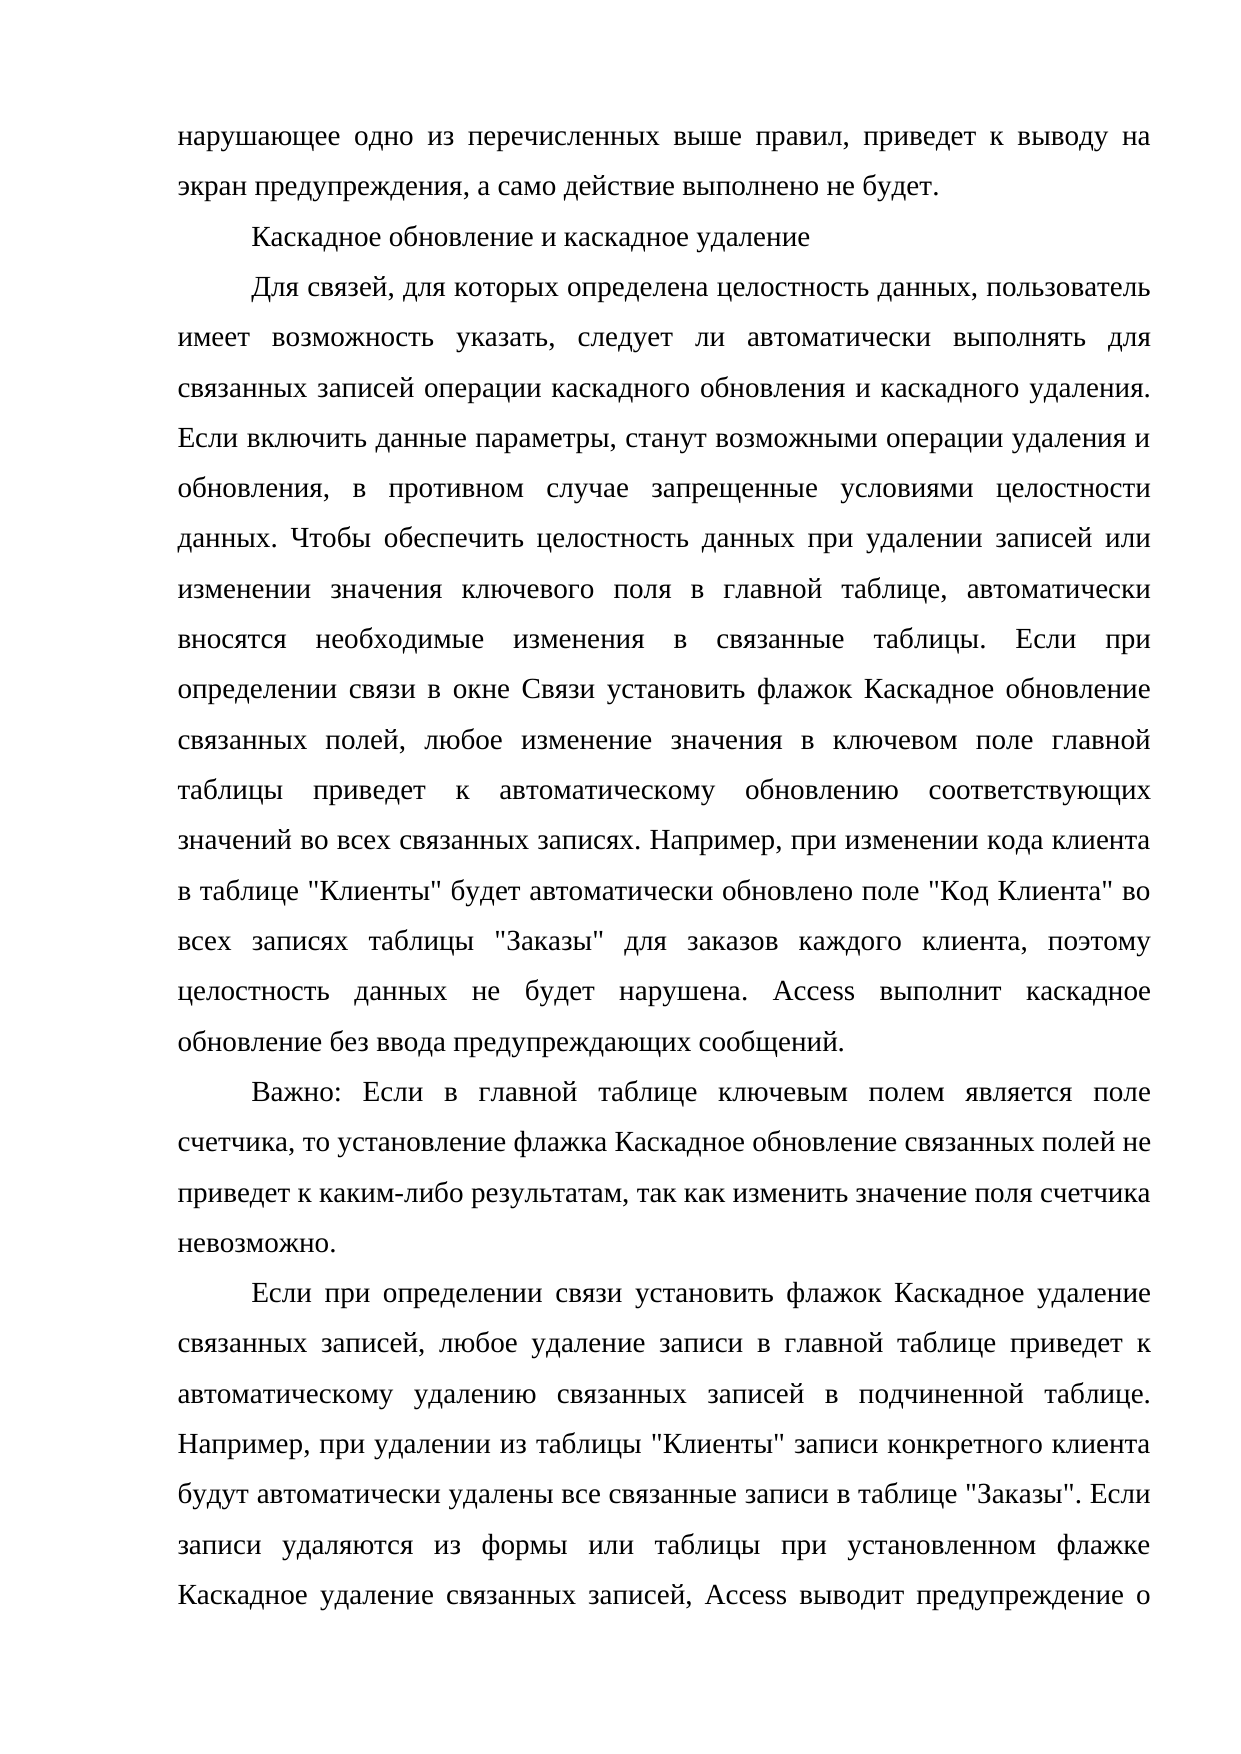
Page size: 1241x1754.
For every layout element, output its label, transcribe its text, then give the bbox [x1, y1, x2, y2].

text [177, 118, 1152, 202]
text Каскадное обновление и каскадное удаление [177, 219, 1152, 252]
text Важно: Если в главной таблице ключевым полем является поле счетчика, то установление флажка Каскадное обновление связанных полей не приведет к каким-либо результатам, так как изменить значение поля счетчика невозможно. [177, 1074, 1152, 1258]
text Для связей, для которых определена целостность данных, пользователь имеет возможность указать, следует ли автоматически выполнять для связанных записей операции каскадного обновления и каскадного удаления. Если включить данные параметры, станут возможными операции удаления и обновления, в противном случае запрещенные условиями целостности данных. Чтобы обеспечить целостность данных при удалении записей или изменении значения ключевого поля в главной таблице, автоматически вносятся необходимые изменения в связанные таблицы. Если при определении связи в окне Связи установить флажок Каскадное обновление связанных полей, любое изменение значения в ключевом поле главной таблицы приведет к автоматическому обновлению соответствующих значений во всех связанных записях. Например, при изменении кода клиента в таблице "Клиенты" будет автоматически обновлено поле "Код Клиента" во всех записях таблицы "Заказы" для заказов каждого клиента, поэтому целостность данных не будет нарушена. Access выполнит каскадное обновление без ввода предупреждающих сообщений. [177, 269, 1152, 1057]
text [177, 1275, 1152, 1611]
